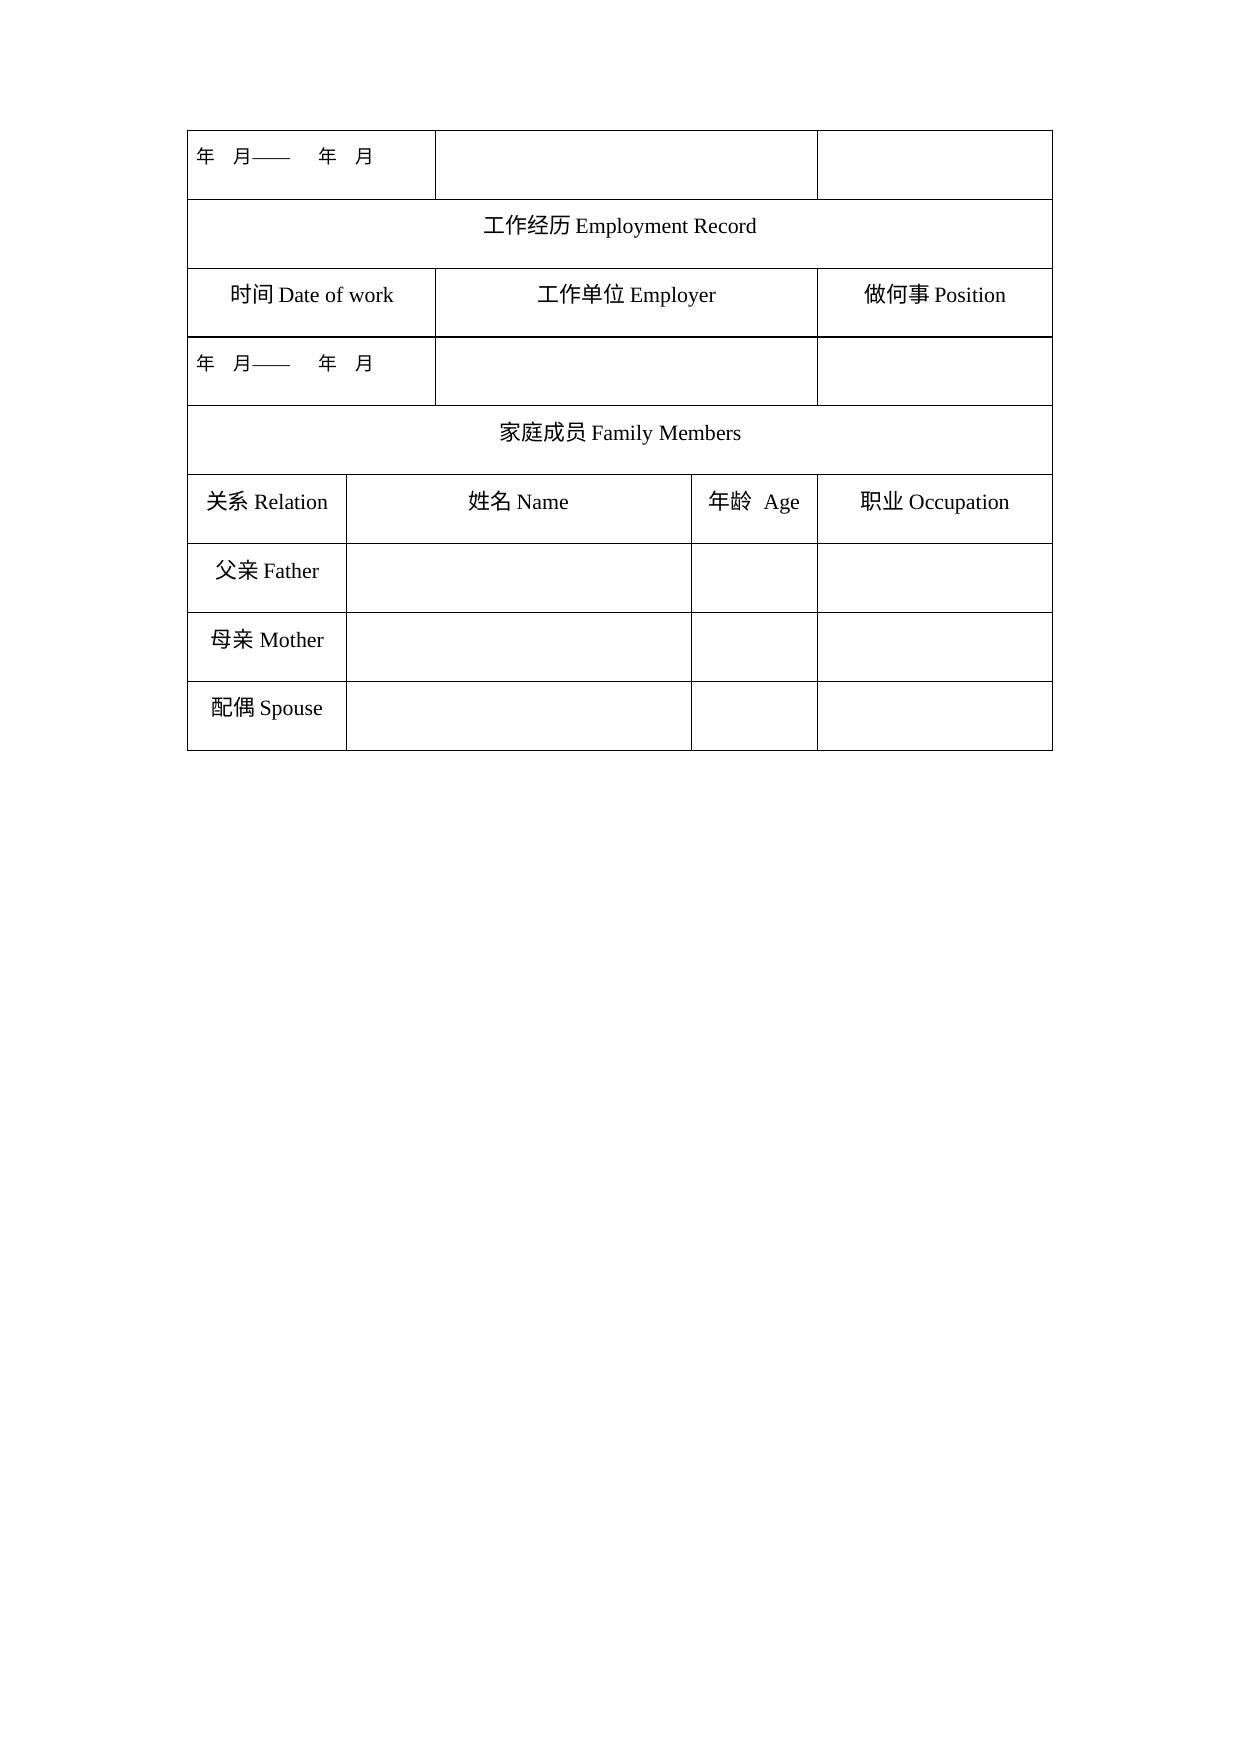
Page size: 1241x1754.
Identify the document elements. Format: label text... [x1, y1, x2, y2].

table_cell [818, 682, 1052, 749]
table_cell 家庭成员Family Members [188, 406, 1052, 474]
table_cell [347, 613, 691, 681]
table_cell 姓名Name [347, 475, 691, 543]
table_cell [818, 613, 1052, 681]
table_cell [347, 544, 691, 612]
table_cell 配偶Spouse [188, 682, 346, 749]
table_cell 时间Date of work [188, 269, 435, 336]
table_cell 做何事Position [818, 269, 1052, 336]
table_cell [692, 613, 817, 681]
table_cell 年龄 Age [692, 475, 817, 543]
table_cell [818, 544, 1052, 612]
table_cell 父亲Father [188, 544, 346, 612]
table_cell 职业Occupation [818, 475, 1052, 543]
table_cell [818, 131, 1052, 199]
table_cell [818, 338, 1052, 405]
table_cell [436, 338, 817, 405]
table_cell [347, 682, 691, 749]
table_cell 工作单位Employer [436, 269, 817, 336]
table_cell [692, 544, 817, 612]
table_cell 工作经历Employment Record [188, 200, 1052, 267]
table_cell 年 月—— 年 月 [188, 131, 435, 199]
table_cell 母亲 Mother [188, 613, 346, 681]
table_cell 年 月—— 年 月 [188, 338, 435, 405]
table_cell [692, 682, 817, 749]
table_cell 关系Relation [188, 475, 346, 543]
table_cell [436, 131, 817, 199]
